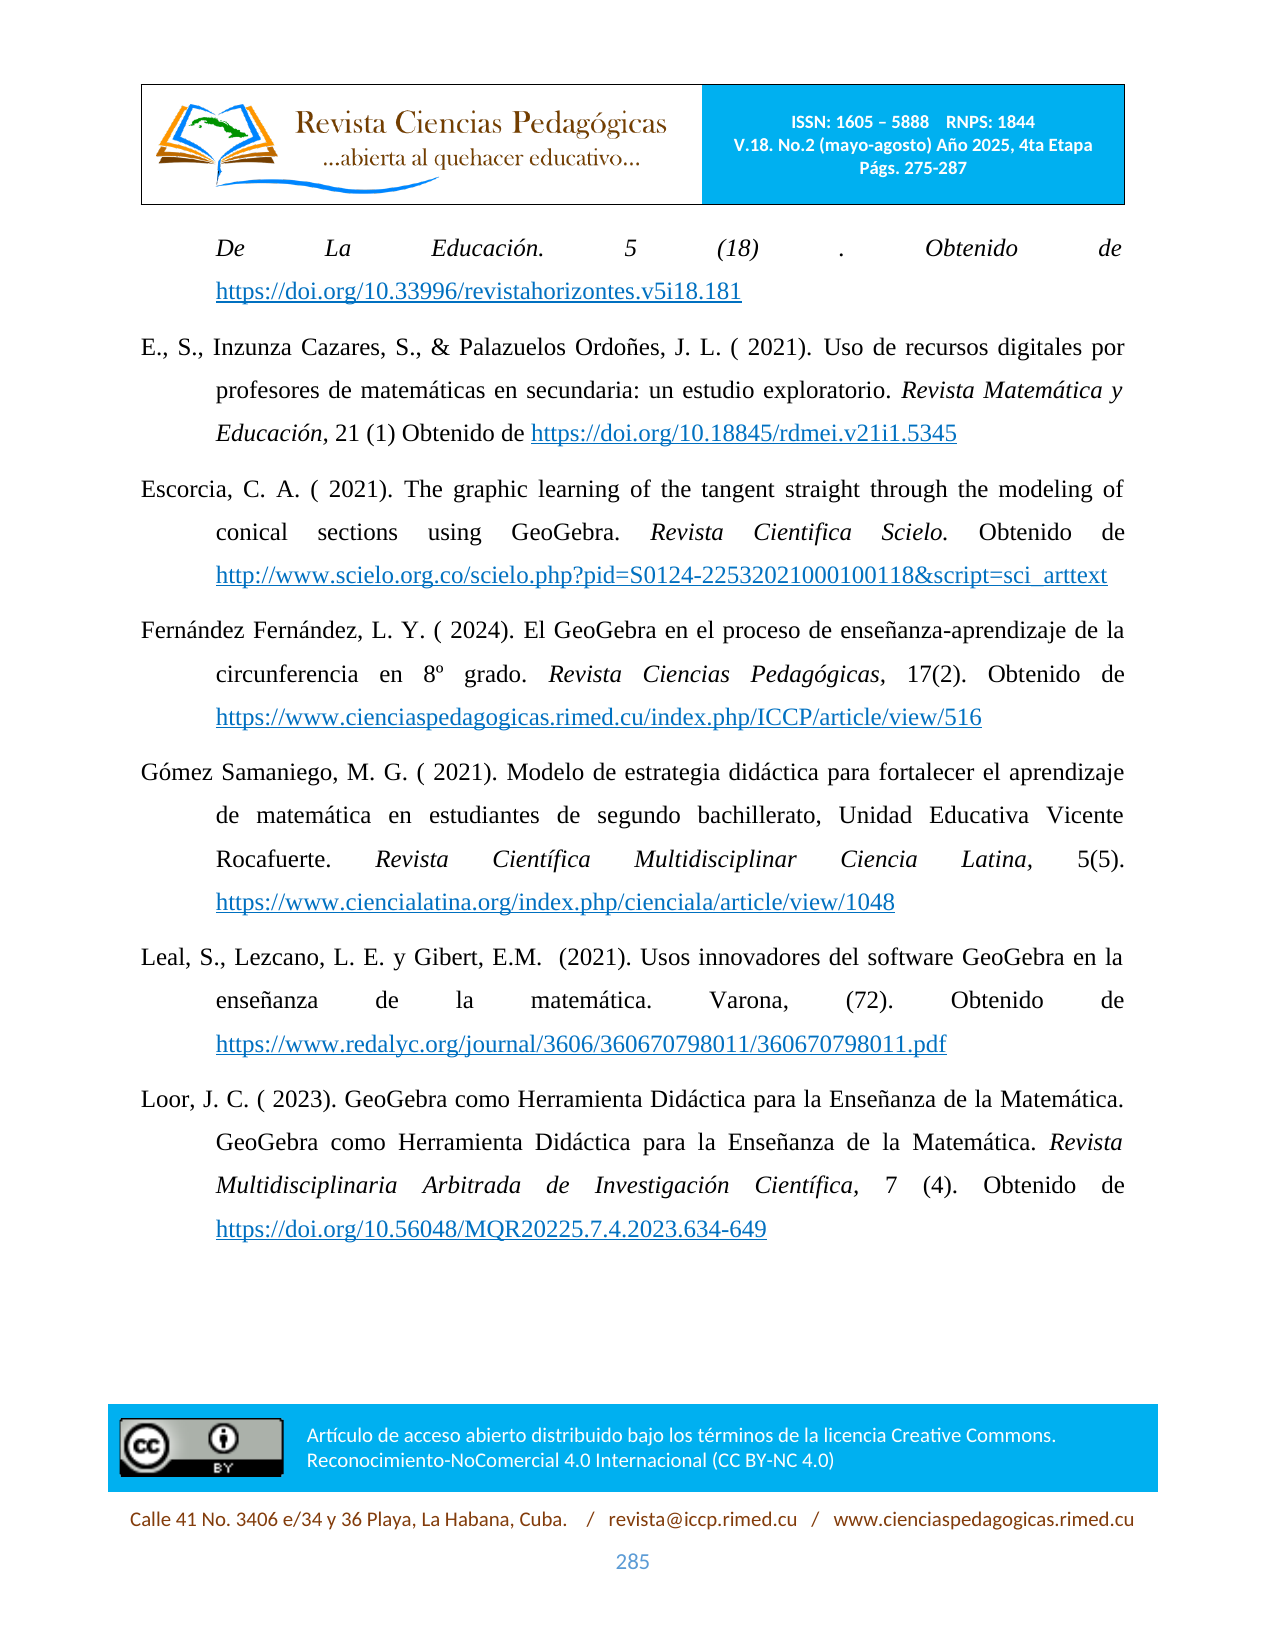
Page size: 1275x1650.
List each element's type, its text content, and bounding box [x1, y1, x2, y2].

text Gómez Samaniego, M. G. ( 2021). Modelo de estrategia didáctica para fortalecer el aprendizaje de matemática en estudiantes de segundo bachillerato, Unidad Educativa Vicente Rocafuerte. Revista Científica Multidisciplinar Ciencia Latina, 5(5). https://www.ciencialatina.org/index.php/cienciala/article/view/1048 [141, 757, 1125, 916]
picture [156, 92, 687, 197]
text Fernández Fernández, L. Y. ( 2024). El GeoGebra en el proceso de enseñanza-aprendizaje de la circunferencia en 8º grado. Revista Ciencias Pedagógicas, 17(2). Obtenido de https://www.cienciaspedagogicas.rimed.cu/index.php/ICCP/article/view/516 [141, 616, 1125, 731]
text E., S., Inzunza Cazares, S., & Palazuelos Ordoñes, J. L. ( 2021). Uso de recursos digitales por profesores de matemáticas en secundaria: un estudio exploratorio. Revista Matemática y Educación, 21 (1) Obtenido de https://doi.org/10.18845/rdmei.v21i1.5345 [141, 332, 1125, 447]
text Leal, S., Lezcano, L. E. y Gibert, E.M. (2021). Usos innovadores del software GeoGebra en la enseñanza de la matemática. Varona, (72). Obtenido de https://www.redalyc.org/journal/3606/360670798011/360670798011.pdf [141, 942, 1125, 1057]
text Escorcia, C. A. ( 2021). The graphic learning of the tangent straight through the modeling of conical sections using GeoGebra. Revista Cientifica Scielo. Obtenido de http://www.scielo.org.co/scielo.php?pid=S0124-22532021000100118&script=sci_arttext [141, 474, 1125, 589]
text Loor, J. C. ( 2023). GeoGebra como Herramienta Didáctica para la Enseñanza de la Matemática. GeoGebra como Herramienta Didáctica para la Enseñanza de la Matemática. Revista Multidisciplinaria Arbitrada de Investigación Científica, 7 (4). Obtenido de https://doi.org/10.56048/MQR20225.7.4.2023.634-649 [141, 1084, 1125, 1242]
picture [121, 1419, 282, 1476]
